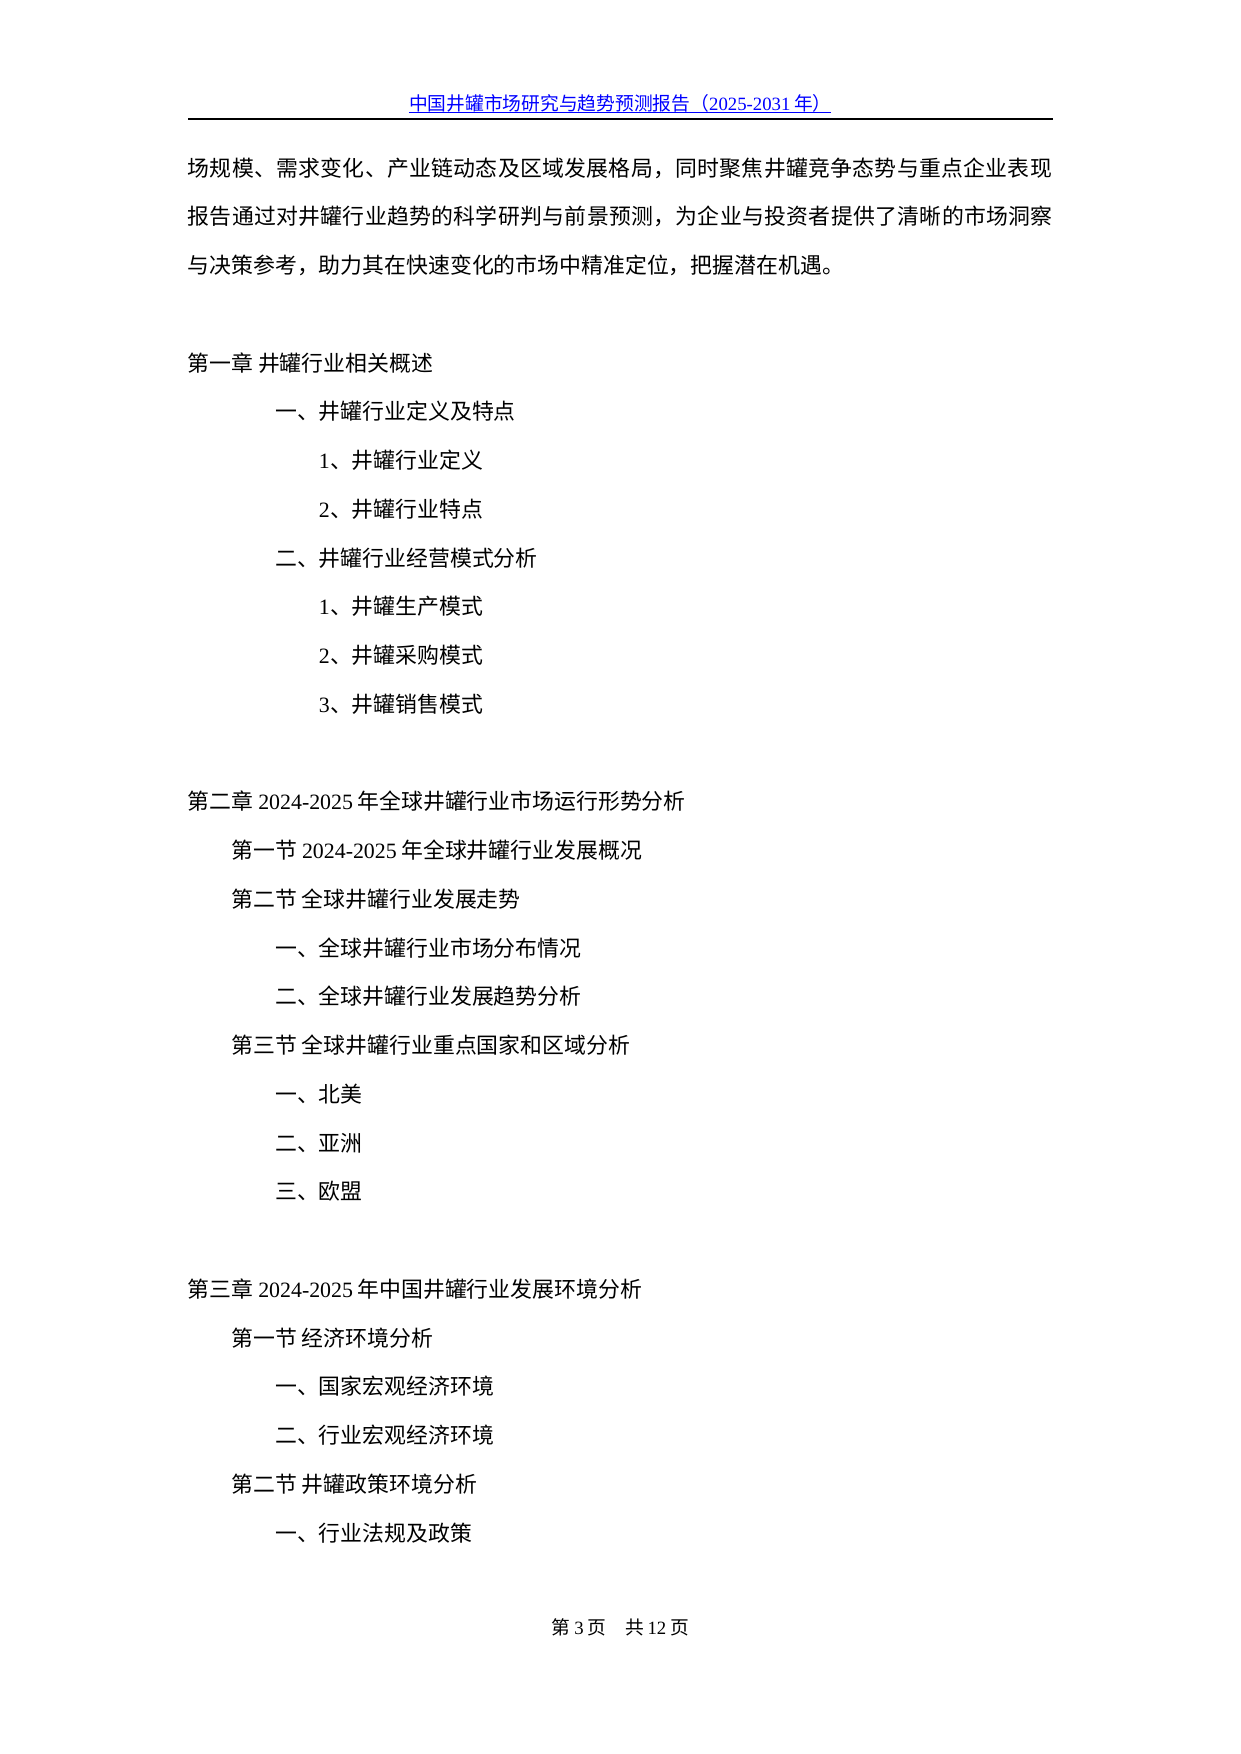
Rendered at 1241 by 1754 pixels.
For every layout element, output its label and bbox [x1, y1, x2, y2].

text [187, 150, 1053, 1548]
